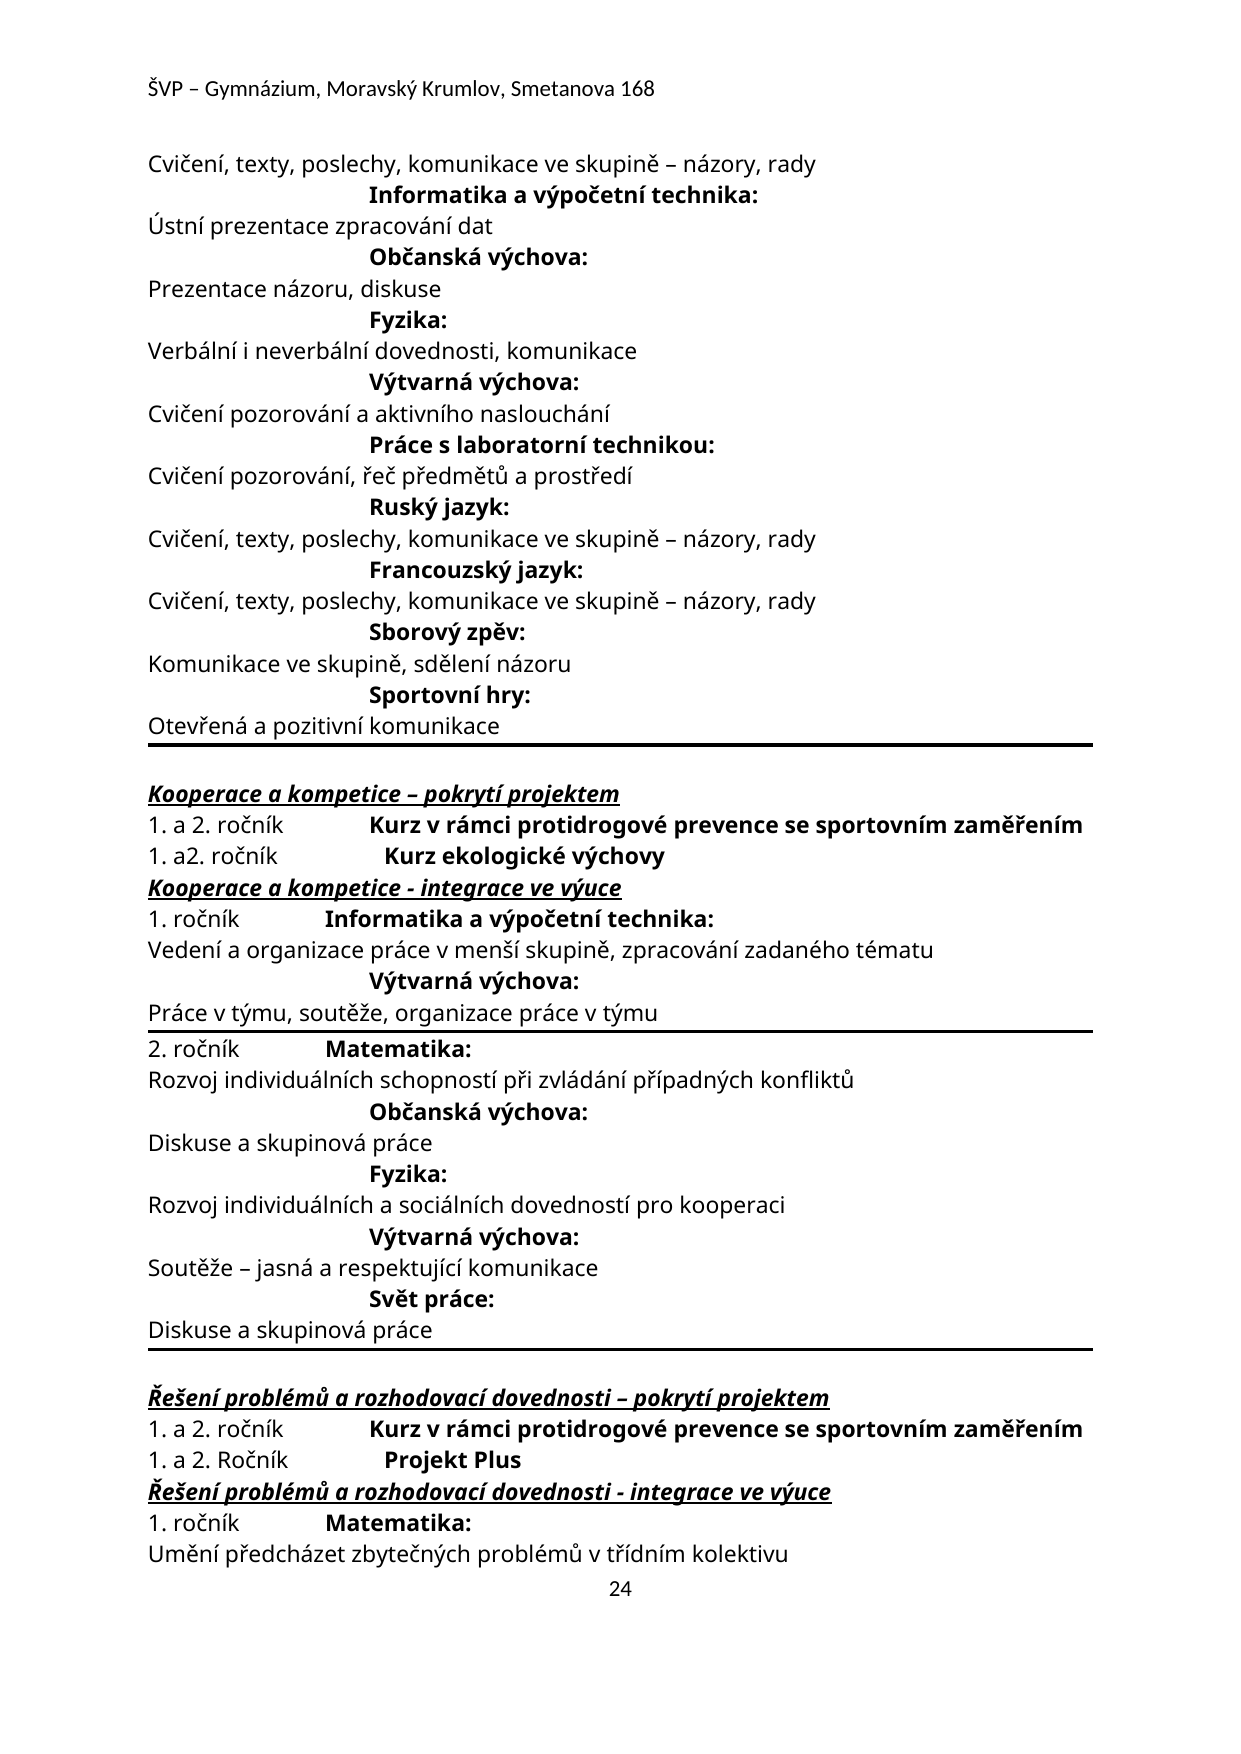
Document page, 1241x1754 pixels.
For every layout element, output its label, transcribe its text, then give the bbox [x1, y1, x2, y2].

text Soutěže – jasná a respektující komunikace [148, 1252, 1093, 1283]
text Informatika a výpočetní technika: [295, 179, 1093, 210]
text Ústní prezentace zpracování dat [148, 210, 1093, 241]
text Cvičení pozorování, řeč předmětů a prostředí [148, 460, 1093, 491]
text Rozvoj individuálních schopností při zvládání případných konfliktů [148, 1064, 1093, 1096]
text Občanská výchova: [295, 1096, 1093, 1127]
text 1. a 2. ročník Kurz v rámci protidrogové prevence se sportovním zaměřením [148, 809, 1093, 840]
text Vedení a organizace práce v menší skupině, zpracování zadaného tématu [148, 934, 1093, 965]
text 1. ročník Informatika a výpočetní technika: [148, 903, 1093, 934]
text Cvičení pozorování a aktivního naslouchání [148, 398, 1093, 429]
text 1. a 2. ročník Kurz v rámci protidrogové prevence se sportovním zaměřením [148, 1413, 1093, 1444]
text Otevřená a pozitivní komunikace [148, 710, 1093, 743]
text 2. ročník Matematika: [148, 1033, 1093, 1064]
text Verbální i neverbální dovednosti, komunikace [148, 335, 1093, 366]
text Práce s laboratorní technikou: [295, 429, 1093, 460]
text Sportovní hry: [295, 679, 1093, 710]
text 1. a2. ročník Kurz ekologické výchovy [148, 840, 1093, 872]
text Cvičení, texty, poslechy, komunikace ve skupině – názory, rady [148, 523, 1093, 554]
text 1. ročník Matematika: [148, 1507, 1093, 1538]
text Řešení problémů a rozhodovací dovednosti – pokrytí projektem [148, 1382, 1093, 1413]
text Diskuse a skupinová práce [148, 1314, 1093, 1348]
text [148, 148, 1093, 179]
text Kooperace a kompetice – pokrytí projektem [148, 778, 1093, 809]
text Výtvarná výchova: [295, 965, 1093, 997]
text Výtvarná výchova: [295, 1221, 1093, 1252]
text Cvičení, texty, poslechy, komunikace ve skupině – názory, rady [148, 585, 1093, 616]
text Diskuse a skupinová práce [148, 1127, 1093, 1158]
text 1. a 2. Ročník Projekt Plus [148, 1444, 1093, 1476]
text Rozvoj individuálních a sociálních dovedností pro kooperaci [148, 1189, 1093, 1221]
text Fyzika: [295, 304, 1093, 335]
text Fyzika: [295, 1158, 1093, 1189]
text Francouzský jazyk: [295, 554, 1093, 585]
text Komunikace ve skupině, sdělení názoru [148, 648, 1093, 679]
text Práce v týmu, soutěže, organizace práce v týmu [148, 997, 1093, 1030]
text Prezentace názoru, diskuse [148, 273, 1093, 304]
text Ruský jazyk: [295, 491, 1093, 523]
text Kooperace a kompetice - integrace ve výuce [148, 872, 1093, 903]
text Sborový zpěv: [295, 616, 1093, 648]
text Řešení problémů a rozhodovací dovednosti - integrace ve výuce [148, 1476, 1093, 1507]
text Občanská výchova: [295, 241, 1093, 273]
text Výtvarná výchova: [295, 366, 1093, 398]
text Svět práce: [295, 1283, 1093, 1314]
text Umění předcházet zbytečných problémů v třídním kolektivu [148, 1538, 1093, 1569]
